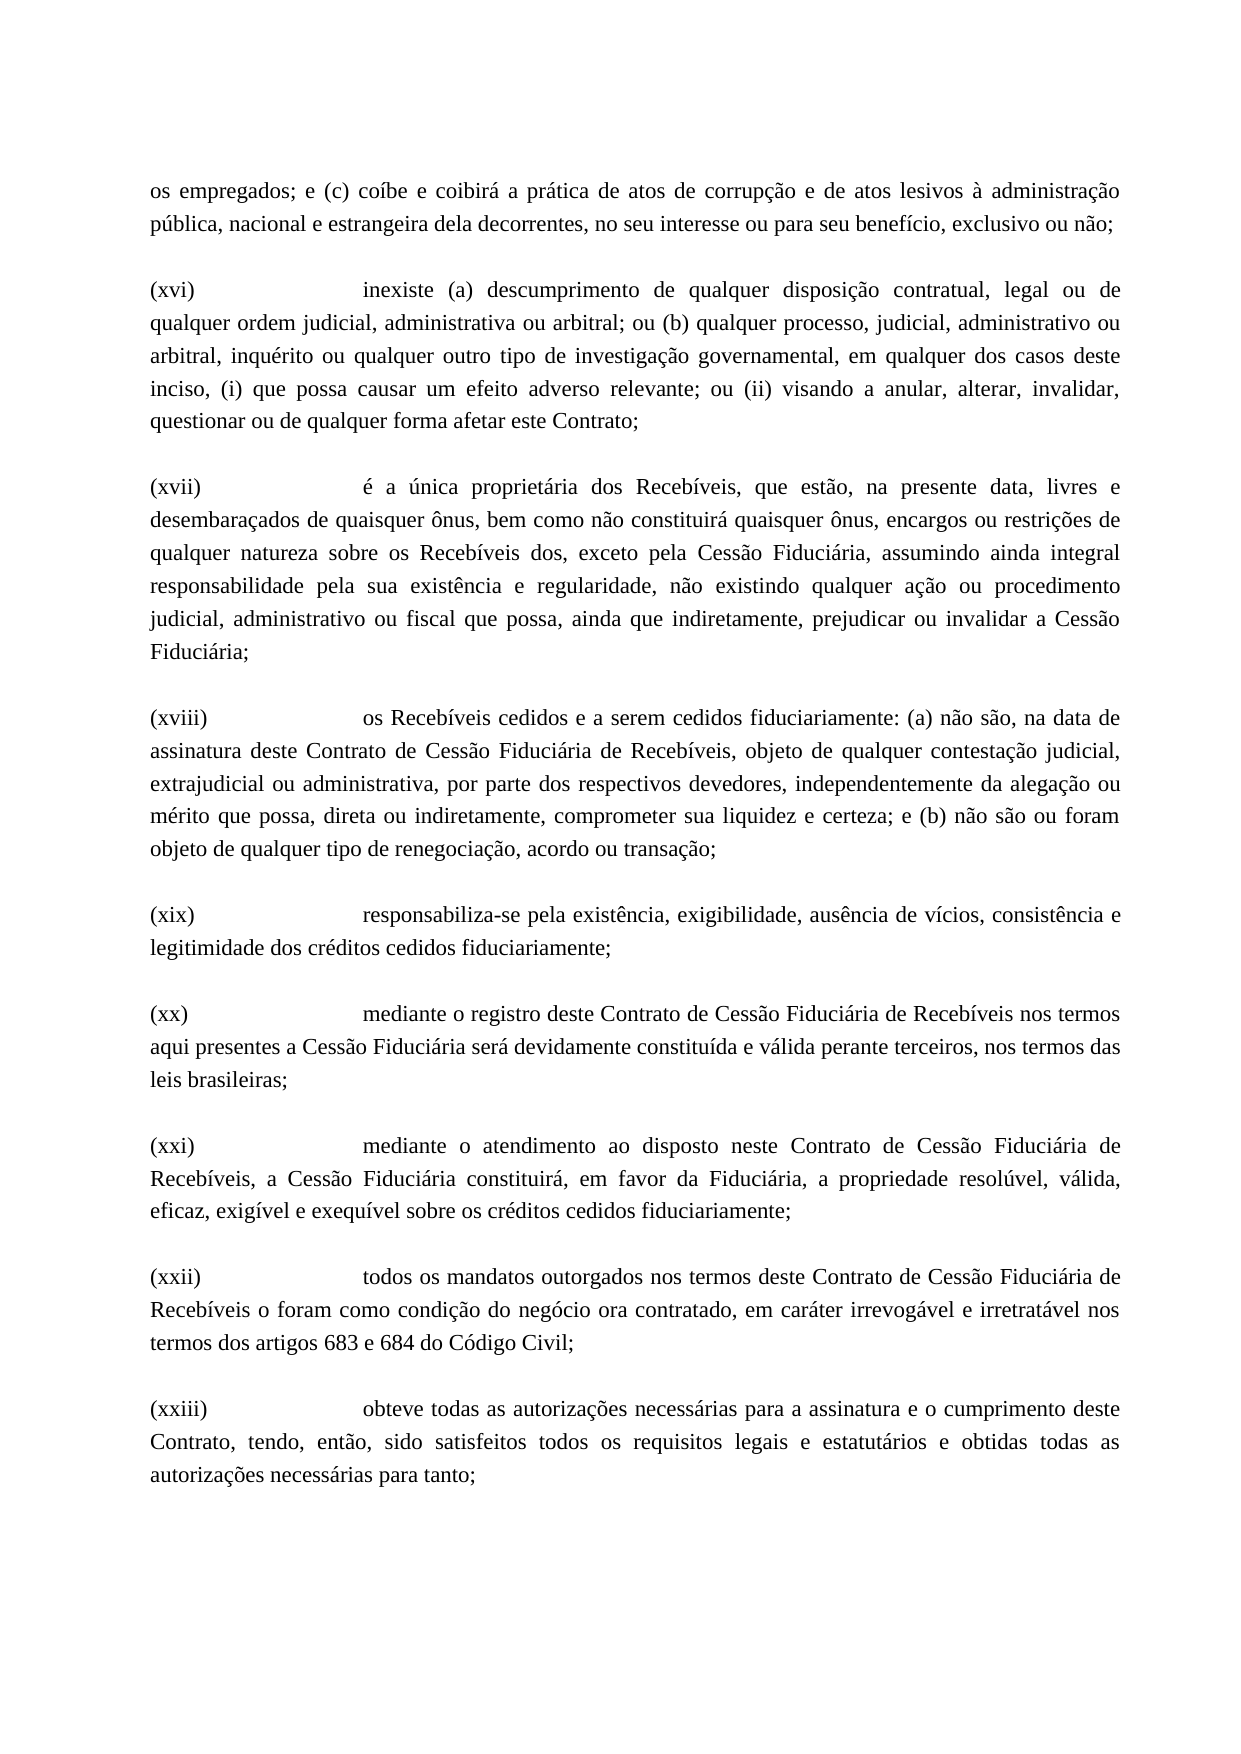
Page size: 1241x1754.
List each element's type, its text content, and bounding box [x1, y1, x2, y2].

list responsabiliza-se pela existência, exigibilidade, ausência de vícios, consistência e legitimidade dos créditos cedidos fiduciariamente; [150, 901, 1122, 961]
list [150, 177, 1122, 236]
list todos os mandatos outorgados nos termos deste Contrato de Cessão Fiduciária de Recebíveis o foram como condição do negócio ora contratado, em caráter irrevogável e irretratável nos termos dos artigos 683 e 684 do Código Civil; [150, 1263, 1122, 1356]
list inexiste (a) descumprimento de qualquer disposição contratual, legal ou de qualquer ordem judicial, administrativa ou arbitral; ou (b) qualquer processo, judicial, administrativo ou arbitral, inquérito ou qualquer outro tipo de investigação governamental, em qualquer dos casos deste inciso, (i) que possa causar um efeito adverso relevante; ou (ii) visando a anular, alterar, invalidar, questionar ou de qualquer forma afetar este Contrato; [150, 276, 1122, 434]
list mediante o atendimento ao disposto neste Contrato de Cessão Fiduciária de Recebíveis, a Cessão Fiduciária constituirá, em favor da Fiduciária, a propriedade resolúvel, válida, eficaz, exigível e exequível sobre os créditos cedidos fiduciariamente; [150, 1132, 1122, 1224]
list os Recebíveis cedidos e a serem cedidos fiduciariamente: (a) não são, na data de assinatura deste Contrato de Cessão Fiduciária de Recebíveis, objeto de qualquer contestação judicial, extrajudicial ou administrativa, por parte dos respectivos devedores, independentemente da alegação ou mérito que possa, direta ou indiretamente, comprometer sua liquidez e certeza; e (b) não são ou foram objeto de qualquer tipo de renegociação, acordo ou transação; [150, 704, 1122, 862]
list obteve todas as autorizações necessárias para a assinatura e o cumprimento deste Contrato, tendo, então, sido satisfeitos todos os requisitos legais e estatutários e obtidas todas as autorizações necessárias para tanto; [150, 1395, 1122, 1487]
list mediante o registro deste Contrato de Cessão Fiduciária de Recebíveis nos termos aqui presentes a Cessão Fiduciária será devidamente constituída e válida perante terceiros, nos termos das leis brasileiras; [150, 1000, 1122, 1092]
list é a única proprietária dos Recebíveis, que estão, na presente data, livres e desembaraçados de quaisquer ônus, bem como não constituirá quaisquer ônus, encargos ou restrições de qualquer natureza sobre os Recebíveis dos, exceto pela Cessão Fiduciária, assumindo ainda integral responsabilidade pela sua existência e regularidade, não existindo qualquer ação ou procedimento judicial, administrativo ou fiscal que possa, ainda que indiretamente, prejudicar ou invalidar a Cessão Fiduciária; [150, 473, 1122, 664]
